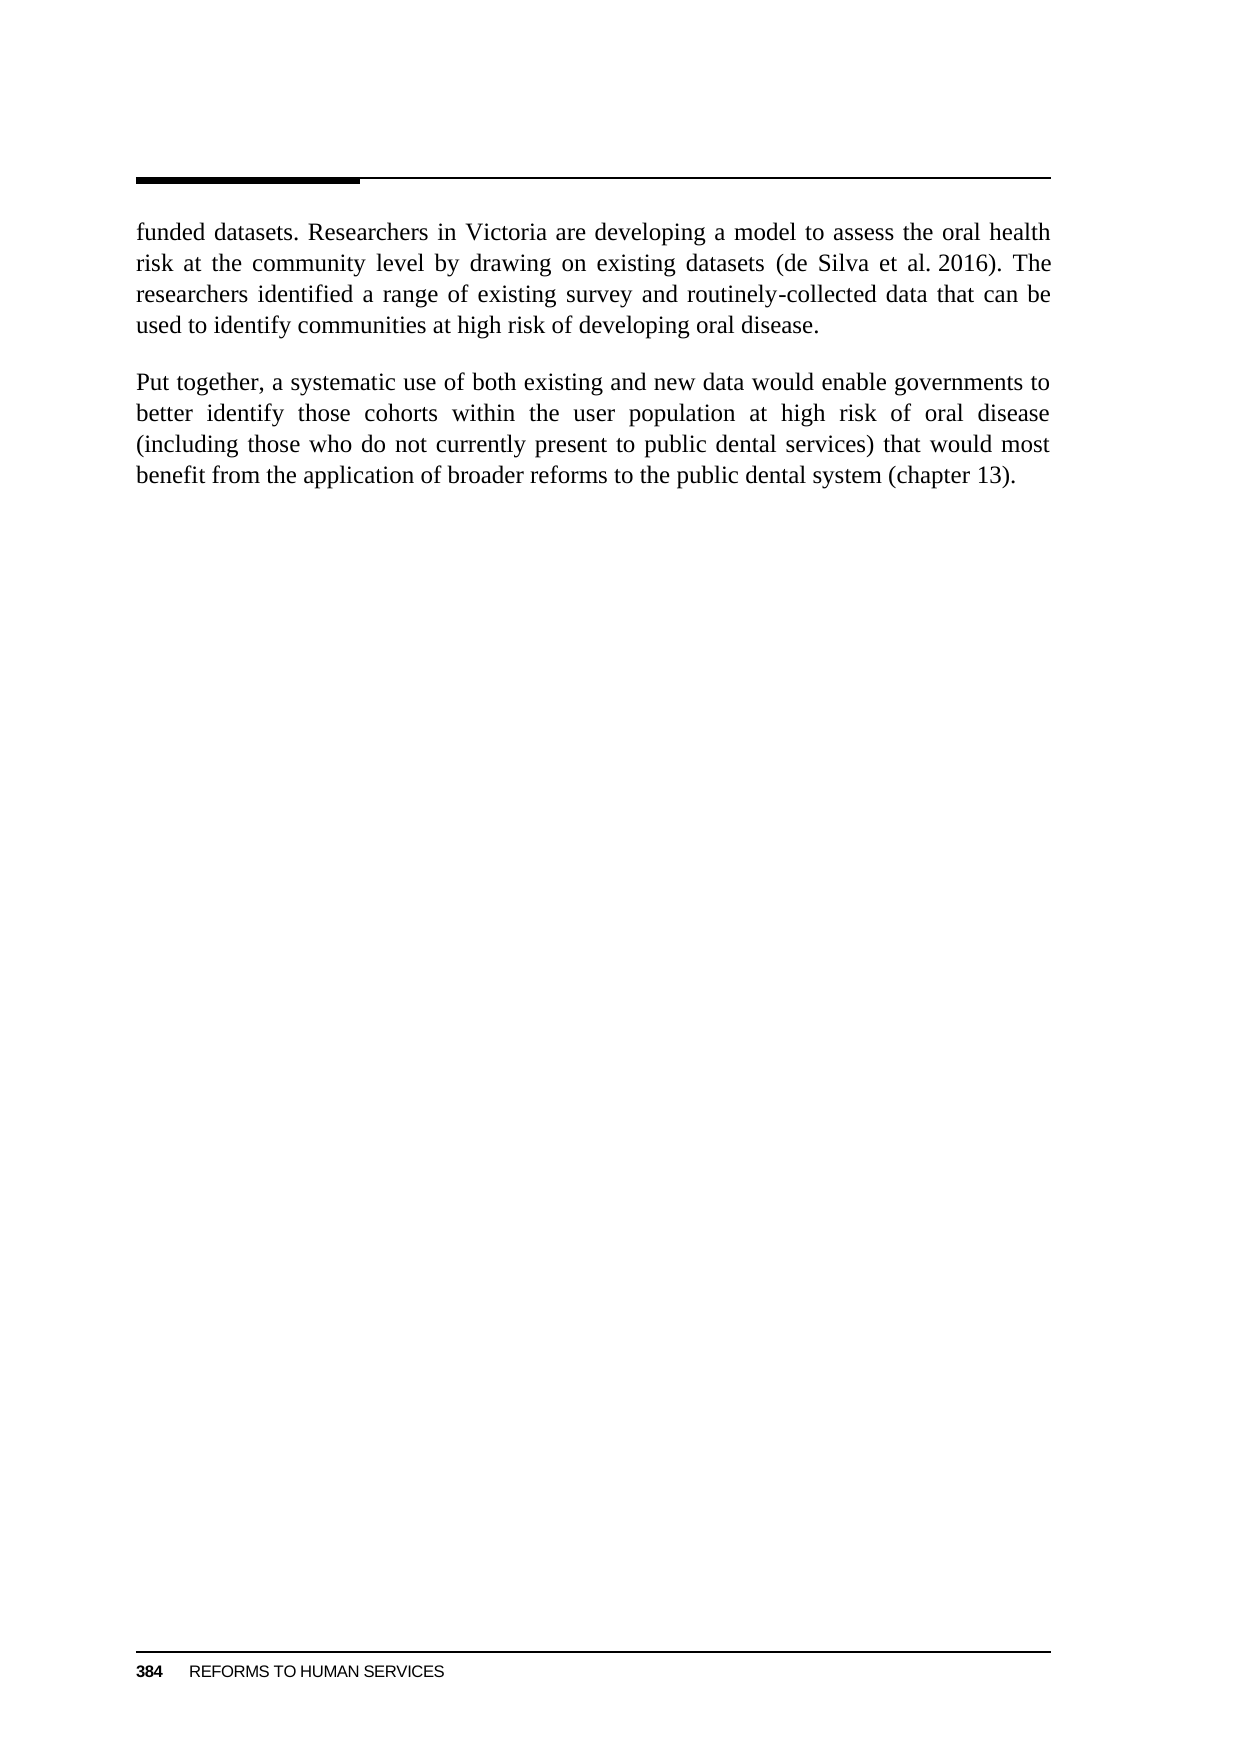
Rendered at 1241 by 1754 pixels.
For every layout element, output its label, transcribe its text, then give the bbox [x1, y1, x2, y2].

text Put together, a systematic use of both existing and new data would enable governments to better identify those cohorts within the user population at high risk of oral disease (including those who do not currently present to public dental services) that would most benefit from the application of broader reforms to the public dental system (chapter 13). [136, 364, 1051, 489]
